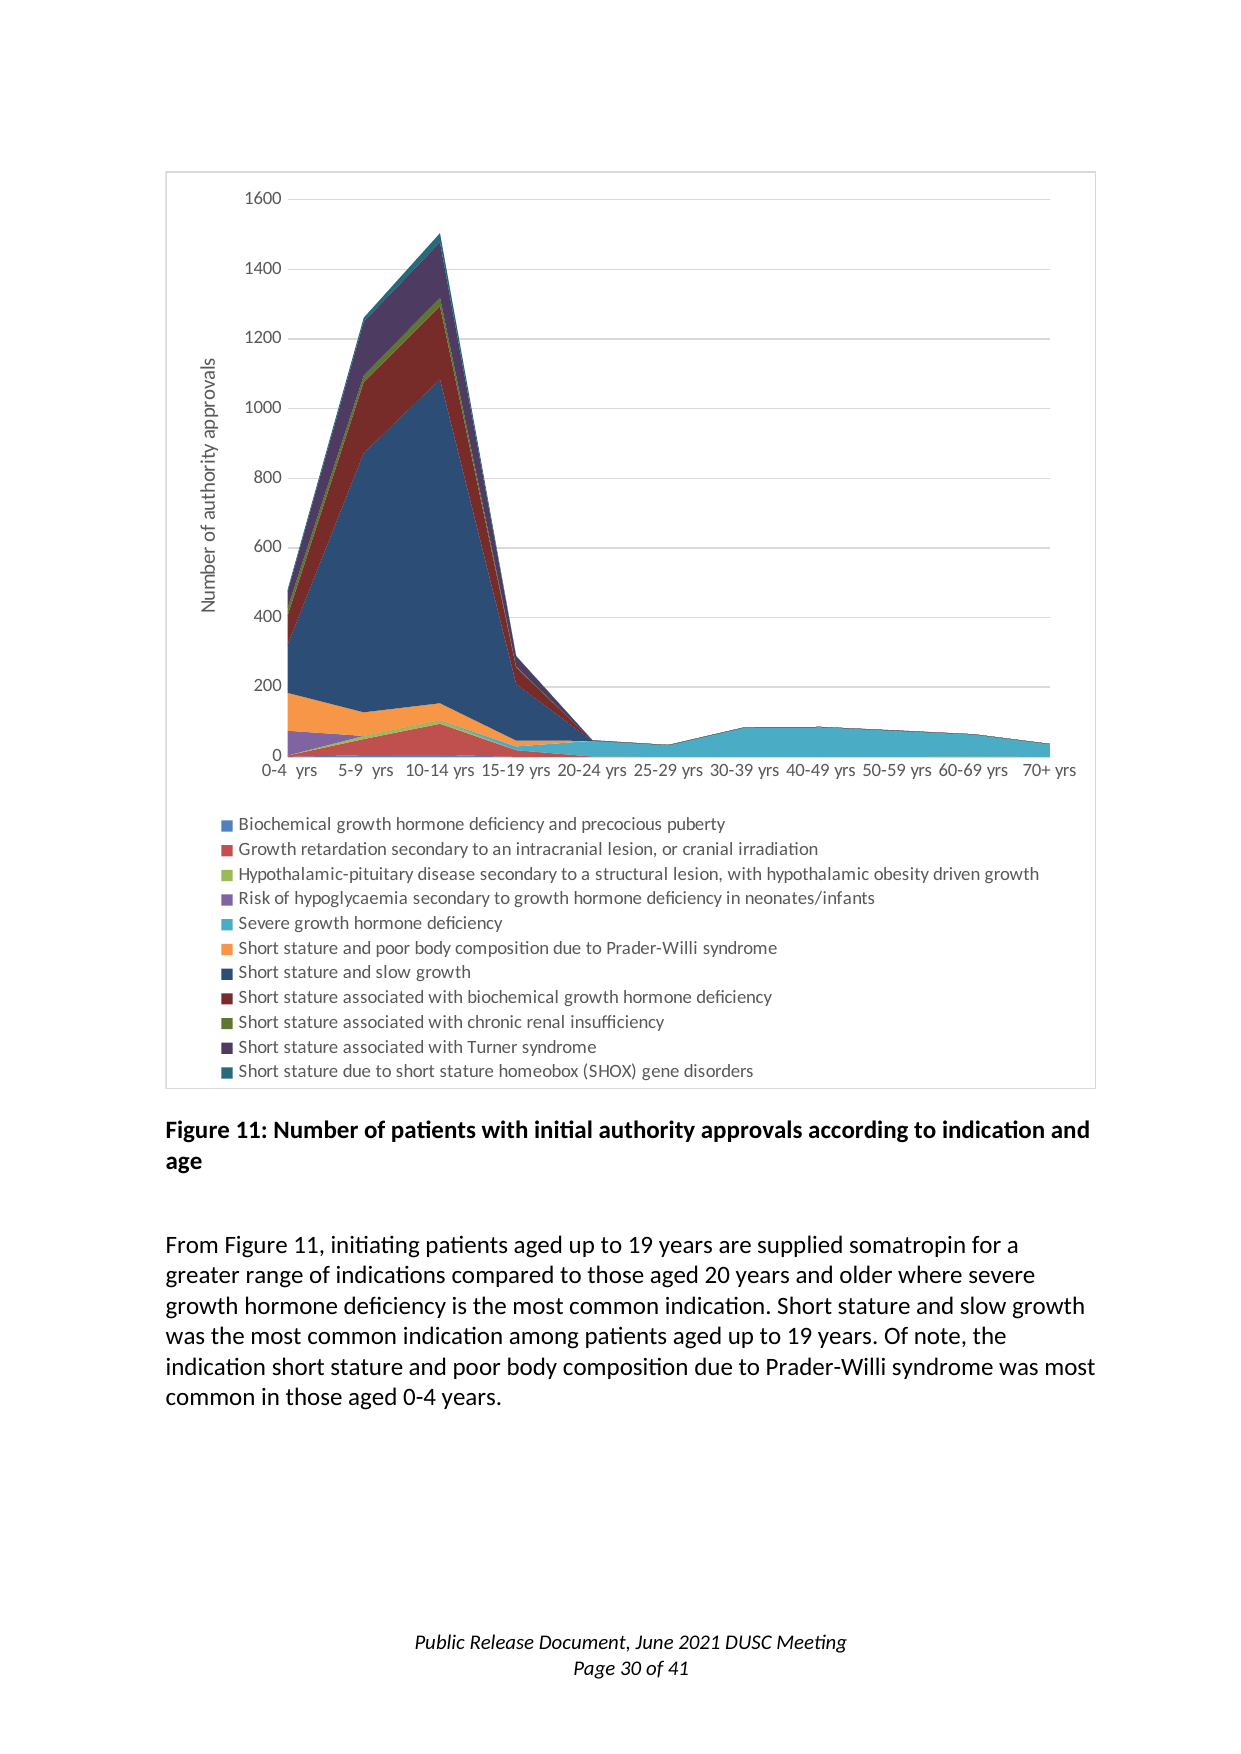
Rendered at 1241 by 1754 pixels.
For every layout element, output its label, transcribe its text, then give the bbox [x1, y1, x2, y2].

title Figure 11: Number of patients with initial authority approvals according to indication and age [165, 1114, 1098, 1175]
text From Figure 11, initiating patients aged up to 19 years are supplied somatropin for a greater range of indications compared to those aged 20 years and older where severe growth hormone deficiency is the most common indication. Short stature and slow growth was the most common indication among patients aged up to 19 years. Of note, the indication short stature and poor body composition due to Prader-Willi syndrome was most common in those aged 0-4 years. [165, 1229, 1098, 1412]
